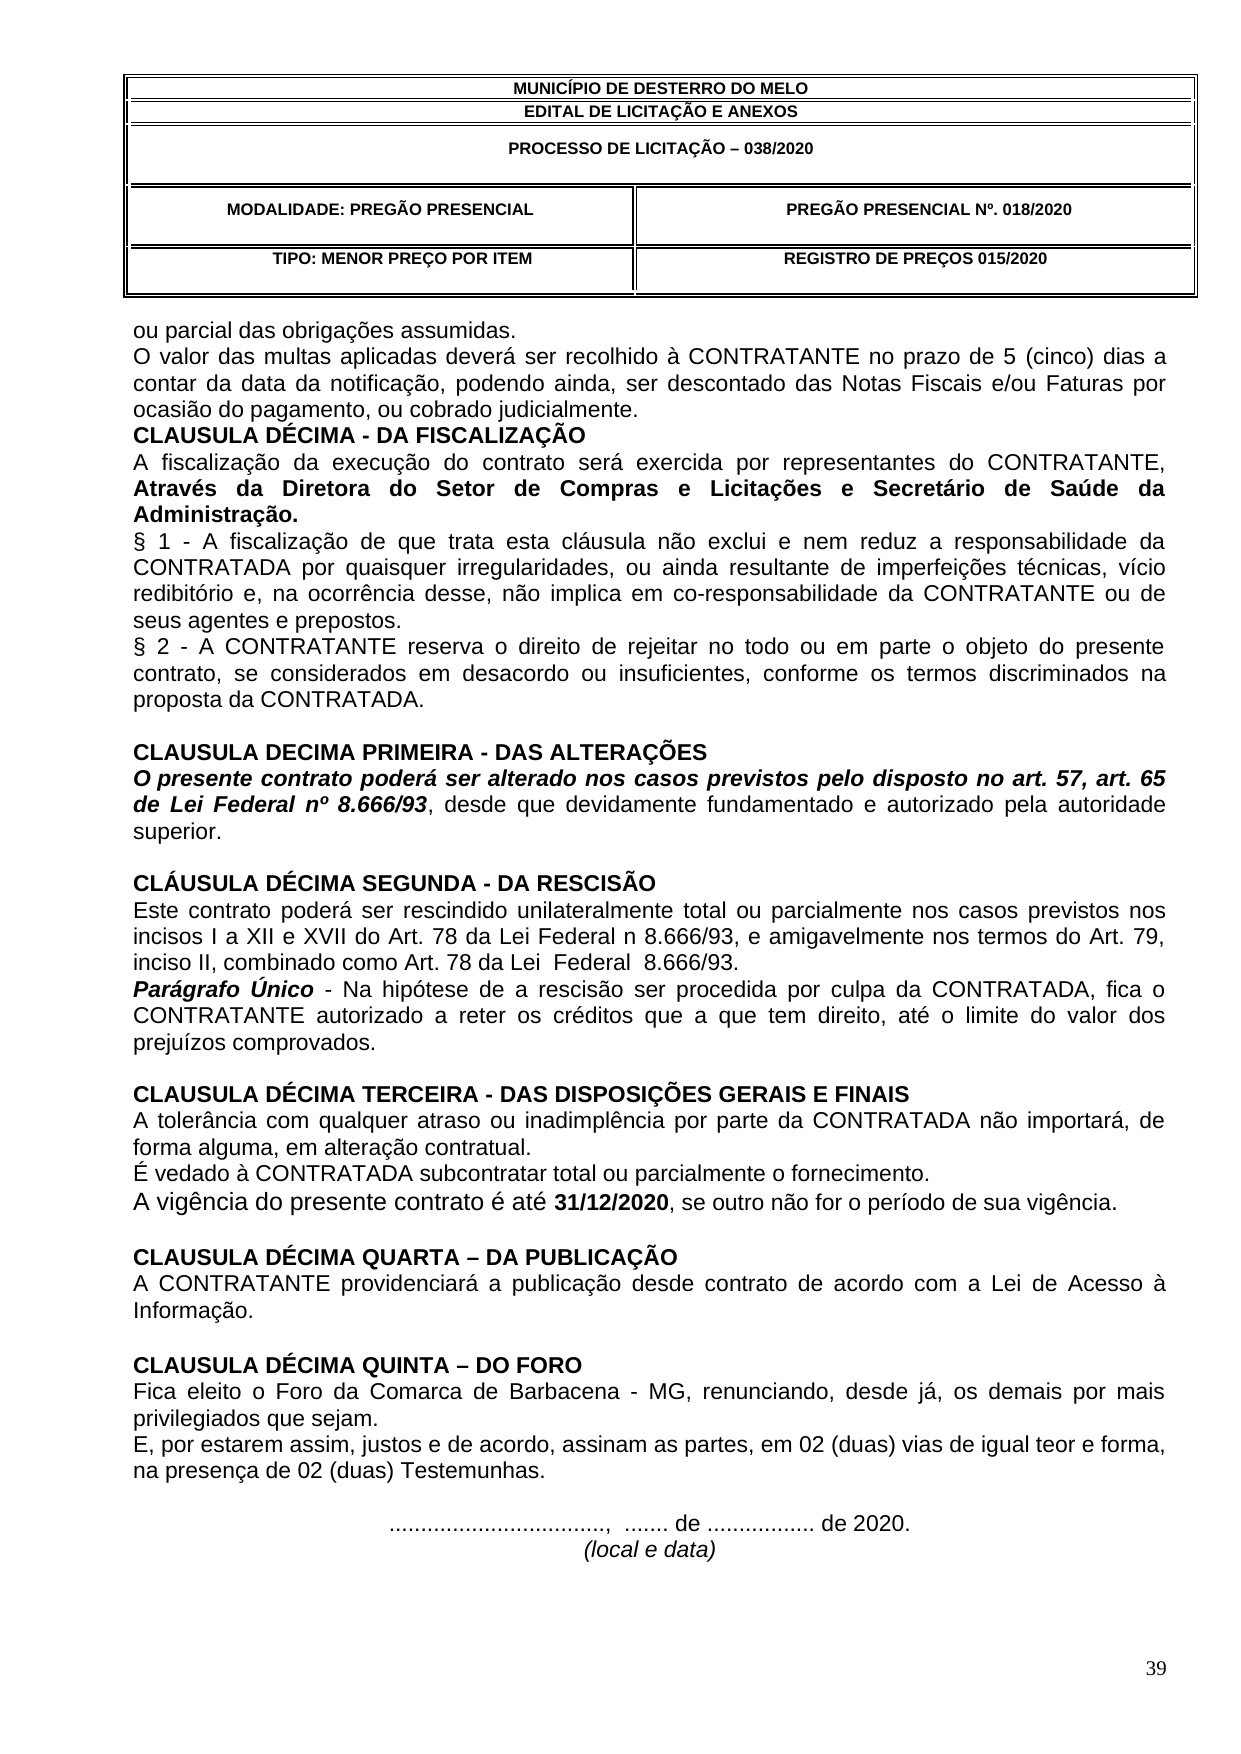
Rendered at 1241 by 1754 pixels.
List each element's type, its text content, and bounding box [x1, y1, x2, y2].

text Este contrato poderá ser rescindido unilateralmente total ou parcialmente nos casos previstos nos incisos I a XII e XVII do Art. 78 da Lei Federal n 8.666/93, e amigavelmente nos termos do Art. 79, inciso II, combinado como Art. 78 da Lei Federal 8.666/93. [133, 897, 1167, 976]
text § 1 - A fiscalização de que trata esta cláusula não exclui e nem reduz a responsabilidade da CONTRATADA por quaisquer irregularidades, ou ainda resultante de imperfeições técnicas, vício redibitório e, na ocorrência desse, não implica em co-responsabilidade da CONTRATANTE ou de seus agentes e prepostos. [133, 528, 1167, 633]
text CLÁUSULA DÉCIMA SEGUNDA - DA RESCISÃO [133, 870, 1167, 897]
text E, por estarem assim, justos e de acordo, assinam as partes, em 02 (duas) vias de igual teor e forma, na presença de 02 (duas) Testemunhas. [133, 1431, 1167, 1484]
text A vigência do presente contrato é até 31/12/2020, se outro não for o período de sua vigência. [133, 1187, 1167, 1215]
text § 2 - A CONTRATANTE reserva o direito de rejeitar no todo ou em parte o objeto do presente contrato, se considerados em desacordo ou insuficientes, conforme os termos discriminados na proposta da CONTRATADA. [133, 633, 1167, 712]
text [133, 317, 1167, 343]
text CLAUSULA DÉCIMA QUINTA – DO FORO [133, 1352, 1167, 1378]
text CLAUSULA DÉCIMA TERCEIRA - DAS DISPOSIÇÕES GERAIS E FINAIS [133, 1081, 1167, 1107]
text Fica eleito o Foro da Comarca de Barbacena - MG, renunciando, desde já, os demais por mais privilegiados que sejam. [133, 1378, 1167, 1431]
text CLAUSULA DECIMA PRIMEIRA - DAS ALTERAÇÕES [133, 738, 1167, 765]
text Parágrafo Único - Na hipótese de a rescisão ser procedida por culpa da CONTRATADA, fica o CONTRATANTE autorizado a reter os créditos que a que tem direito, até o limite do valor dos prejuízos comprovados. [133, 976, 1167, 1055]
text O valor das multas aplicadas deverá ser recolhido à CONTRATANTE no prazo de 5 (cinco) dias a contar da data da notificação, podendo ainda, ser descontado das Notas Fiscais e/ou Faturas por ocasião do pagamento, ou cobrado judicialmente. [133, 343, 1167, 422]
text O presente contrato poderá ser alterado nos casos previstos pelo disposto no art. 57, art. 65 de Lei Federal nº 8.666/93, desde que devidamente fundamentado e autorizado pela autoridade superior. [133, 765, 1167, 844]
text A tolerância com qualquer atraso ou inadimplência por parte da CONTRATADA não importará, de forma alguma, em alteração contratual. [133, 1107, 1167, 1160]
text CLAUSULA DÉCIMA QUARTA – DA PUBLICAÇÃO [133, 1244, 1167, 1270]
text É vedado à CONTRATADA subcontratar total ou parcialmente o fornecimento. [133, 1160, 1167, 1187]
text A CONTRATANTE providenciará a publicação desde contrato de acordo com a Lei de Acesso à Informação. [133, 1270, 1167, 1323]
text CLAUSULA DÉCIMA - DA FISCALIZAÇÃO [133, 422, 1167, 449]
text .................................., ....... de ................. de 2020. [133, 1510, 1167, 1536]
text A fiscalização da execução do contrato será exercida por representantes do CONTRATANTE, Através da Diretora do Setor de Compras e Licitações e Secretário de Saúde da Administração. [133, 449, 1167, 528]
text (local e data) [133, 1536, 1167, 1563]
